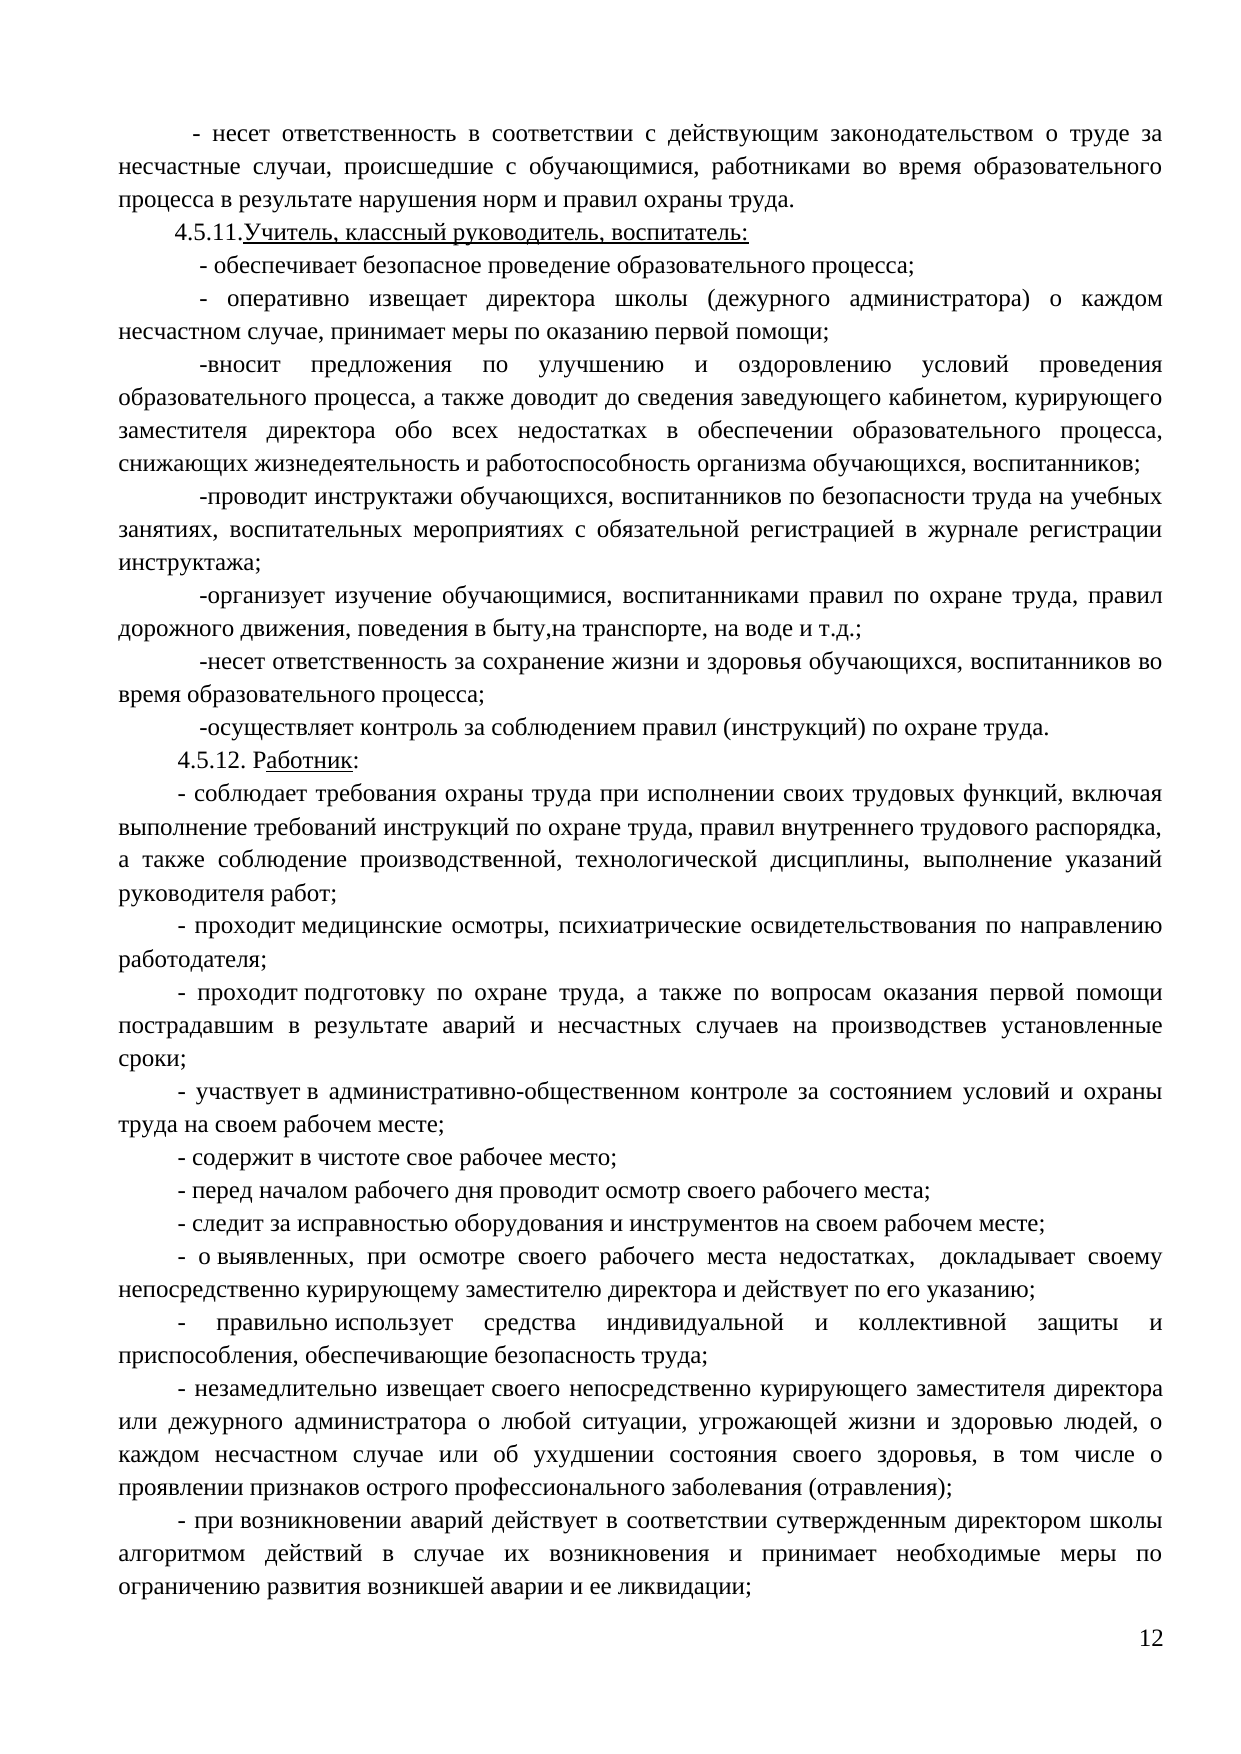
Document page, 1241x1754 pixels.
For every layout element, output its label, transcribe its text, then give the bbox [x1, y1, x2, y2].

text 4.5.12. Работник: [118, 746, 1163, 774]
text -осуществляет контроль за соблюдением правил (инструкций) по охране труда. [118, 712, 1163, 741]
text - о выявленных, при осмотре своего рабочего места недостатках, докладывает своему непосредственно курирующему заместителю директора и действует по его указанию; [118, 1241, 1163, 1303]
text -вносит предложения по улучшению и оздоровлению условий проведения образовательного процесса, а также доводит до сведения заведующего кабинетом, курирующего заместителя директора обо всех недостатках в обеспечении образовательного процесса, снижающих жизнедеятельность и работоспособность организма обучающихся, воспитанников; [118, 349, 1163, 477]
text 4.5.11.Учитель, классный руководитель, воспитатель: [118, 217, 1163, 246]
text - проходит медицинские осмотры, психиатрические освидетельствования по направлению работодателя; [118, 911, 1163, 972]
text - оперативно извещает директора школы (дежурного администратора) о каждом несчастном случае, принимает меры по оказанию первой помощи; [118, 283, 1163, 345]
text - при возникновении аварий действует в соответствии сутвержденным директором школы алгоритмом действий в случае их возникновения и принимает необходимые меры по ограничению развития возникшей аварии и ее ликвидации; [118, 1505, 1163, 1600]
text - соблюдает требования охраны труда при исполнении своих трудовых функций, включая выполнение требований инструкций по охране труда, правил внутреннего трудового распорядка, а также соблюдение производственной, технологической дисциплины, выполнение указаний руководителя работ; [118, 778, 1163, 906]
text -проводит инструктажи обучающихся, воспитанников по безопасности труда на учебных занятиях, воспитательных мероприятиях с обязательной регистрацией в журнале регистрации инструктажа; [118, 481, 1163, 576]
text - содержит в чистоте свое рабочее место; [118, 1142, 1163, 1171]
text - участвует в административно-общественном контроле за состоянием условий и охраны труда на своем рабочем месте; [118, 1076, 1163, 1137]
text - правильно использует средства индивидуальной и коллективной защиты и приспособления, обеспечивающие безопасность труда; [118, 1307, 1163, 1369]
text -несет ответственность за сохранение жизни и здоровья обучающихся, воспитанников во время образовательного процесса; [118, 646, 1163, 708]
text - проходит подготовку по охране труда, а также по вопросам оказания первой помощи пострадавшим в результате аварий и несчастных случаев на производствев установленные сроки; [118, 977, 1163, 1071]
text - незамедлительно извещает своего непосредственно курирующего заместителя директора или дежурного администратора о любой ситуации, угрожающей жизни и здоровью людей, о каждом несчастном случае или об ухудшении состояния своего здоровья, в том числе о проявлении признаков острого профессионального заболевания (отравления); [118, 1373, 1163, 1501]
text -организует изучение обучающимися, воспитанниками правил по охране труда, правил дорожного движения, поведения в быту,на транспорте, на воде и т.д.; [118, 580, 1163, 642]
text - обеспечивает безопасное проведение образовательного процесса; [118, 250, 1163, 279]
list - несет ответственность в соответствии с действующим законодательством о труде за несчастные случаи, происшедшие с обучающимися, работниками во время образовательного процесса в результате нарушения норм и правил охраны труда. [118, 118, 1163, 213]
text - следит за исправностью оборудования и инструментов на своем рабочем месте; [118, 1208, 1163, 1237]
text - перед началом рабочего дня проводит осмотр своего рабочего места; [118, 1175, 1163, 1203]
